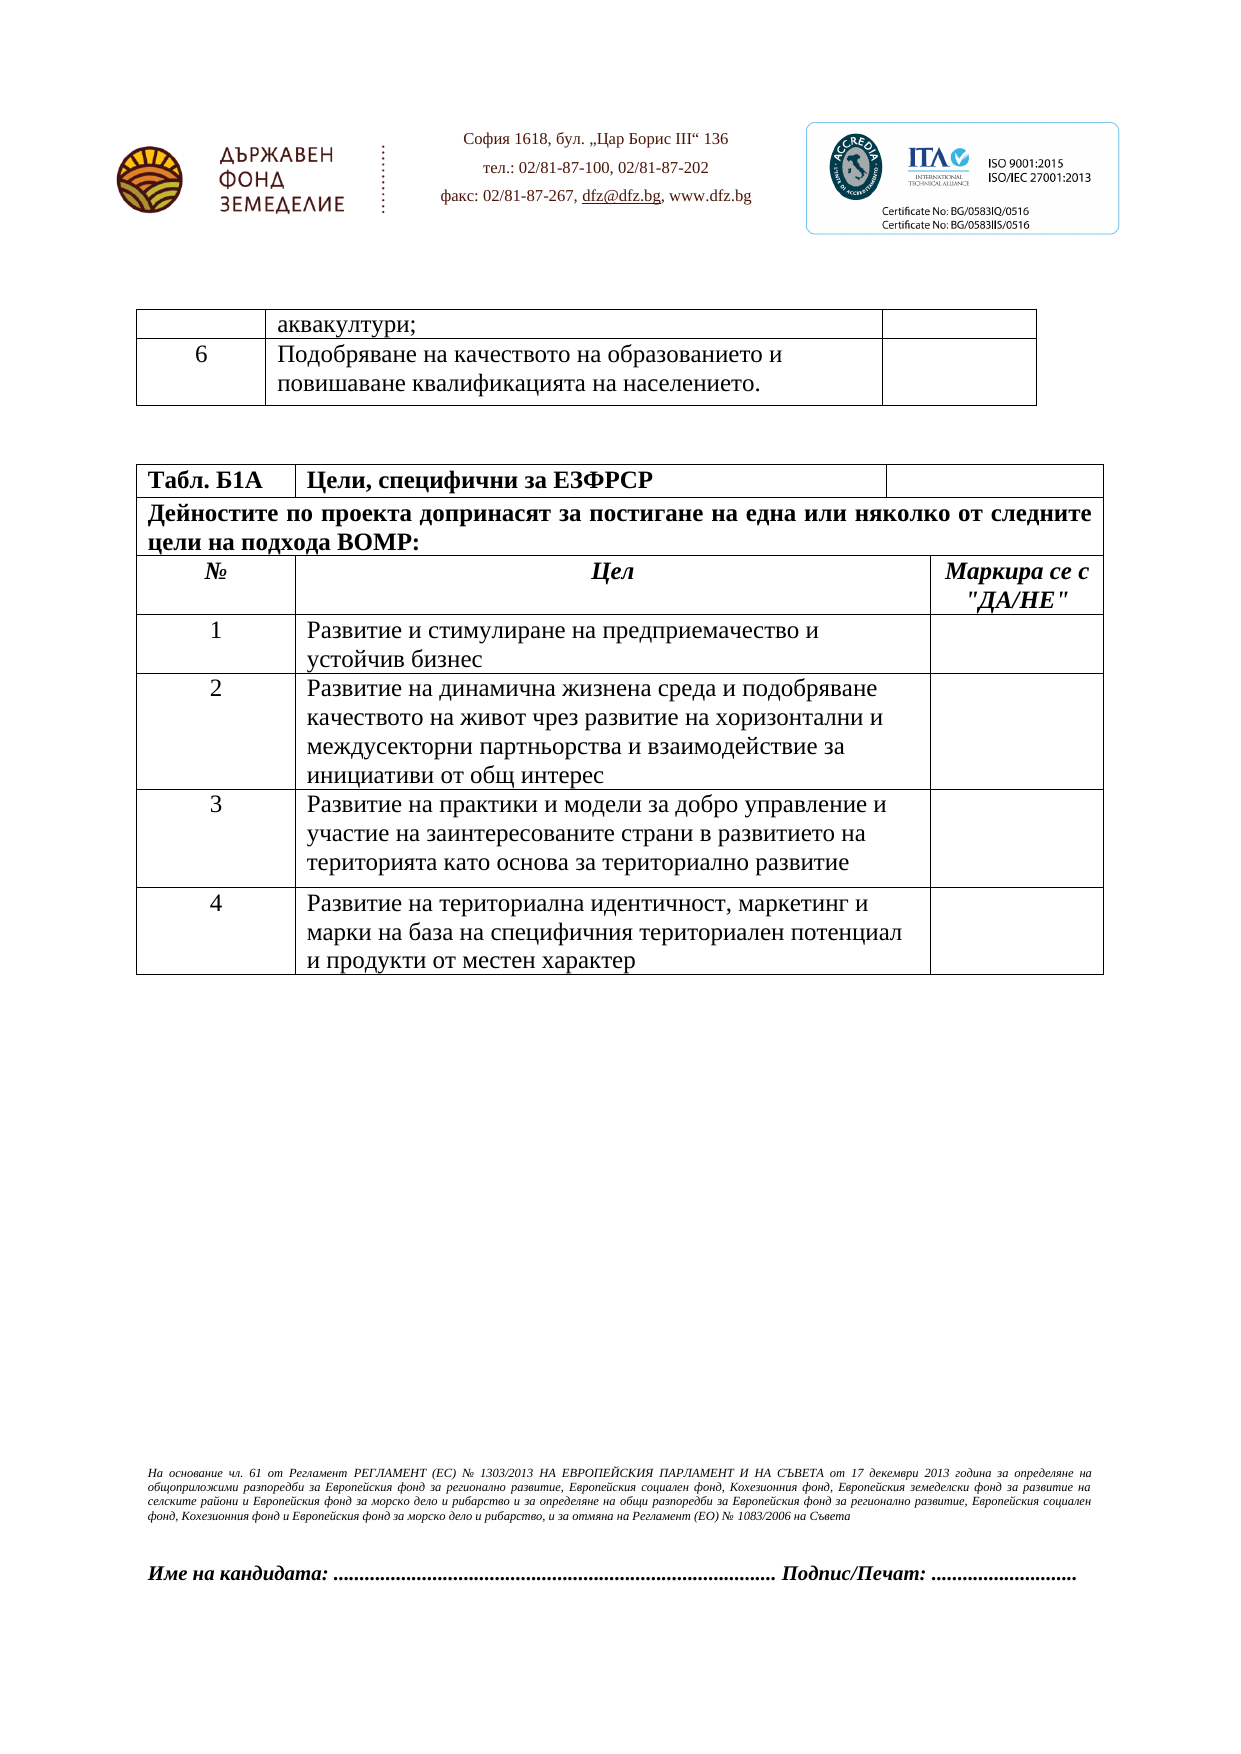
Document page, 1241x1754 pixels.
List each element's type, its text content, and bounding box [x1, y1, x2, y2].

table_cell № [137, 556, 295, 614]
table_header Цели, специфични за ЕЗФРСР [296, 465, 886, 497]
table_cell Развитие и стимулиране на предприемачество и устойчив бизнес [296, 615, 930, 672]
table_cell 1 [137, 615, 295, 672]
table_cell 3 [137, 790, 295, 887]
table_cell 4 [137, 888, 295, 974]
picture [108, 126, 393, 232]
table_cell Цел [296, 556, 930, 614]
table_cell Развитие на динамична жизнена среда и подобряване качеството на живот чрез развитие на хоризонтални и междусекторни партньорства и взаимодействие за инициативи от общ интерес [296, 674, 930, 788]
table_cell Развитие на практики и модели за добро управление и участие на заинтересованите страни в развитието на територията като основа за териториално развитие [296, 790, 930, 887]
table_cell 2 [137, 674, 295, 788]
table_cell [931, 674, 1103, 788]
table_cell 6 [137, 339, 265, 405]
table_cell [883, 339, 1036, 405]
table_cell [931, 888, 1103, 974]
table_header [887, 465, 1103, 497]
table_cell Развитие на териториална идентичност, маркетинг и марки на база на специфичния териториален потенциал и продукти от местен характер [296, 888, 930, 974]
table_cell [931, 615, 1103, 672]
table_header Табл. Б1А [137, 465, 295, 497]
table_cell [883, 310, 1036, 338]
table_cell Подобряване на качеството на образованието и повишаване квалификацията на населението. [266, 339, 882, 405]
table_cell [931, 790, 1103, 887]
table_cell Дейностите по проекта допринасят за постигане на една или няколко от следните цели на подхода ВОМР: [137, 498, 1103, 555]
picture [804, 122, 1121, 236]
table_cell Маркира се с "ДА/НЕ" [931, 556, 1103, 614]
table_cell 5 [137, 310, 265, 338]
